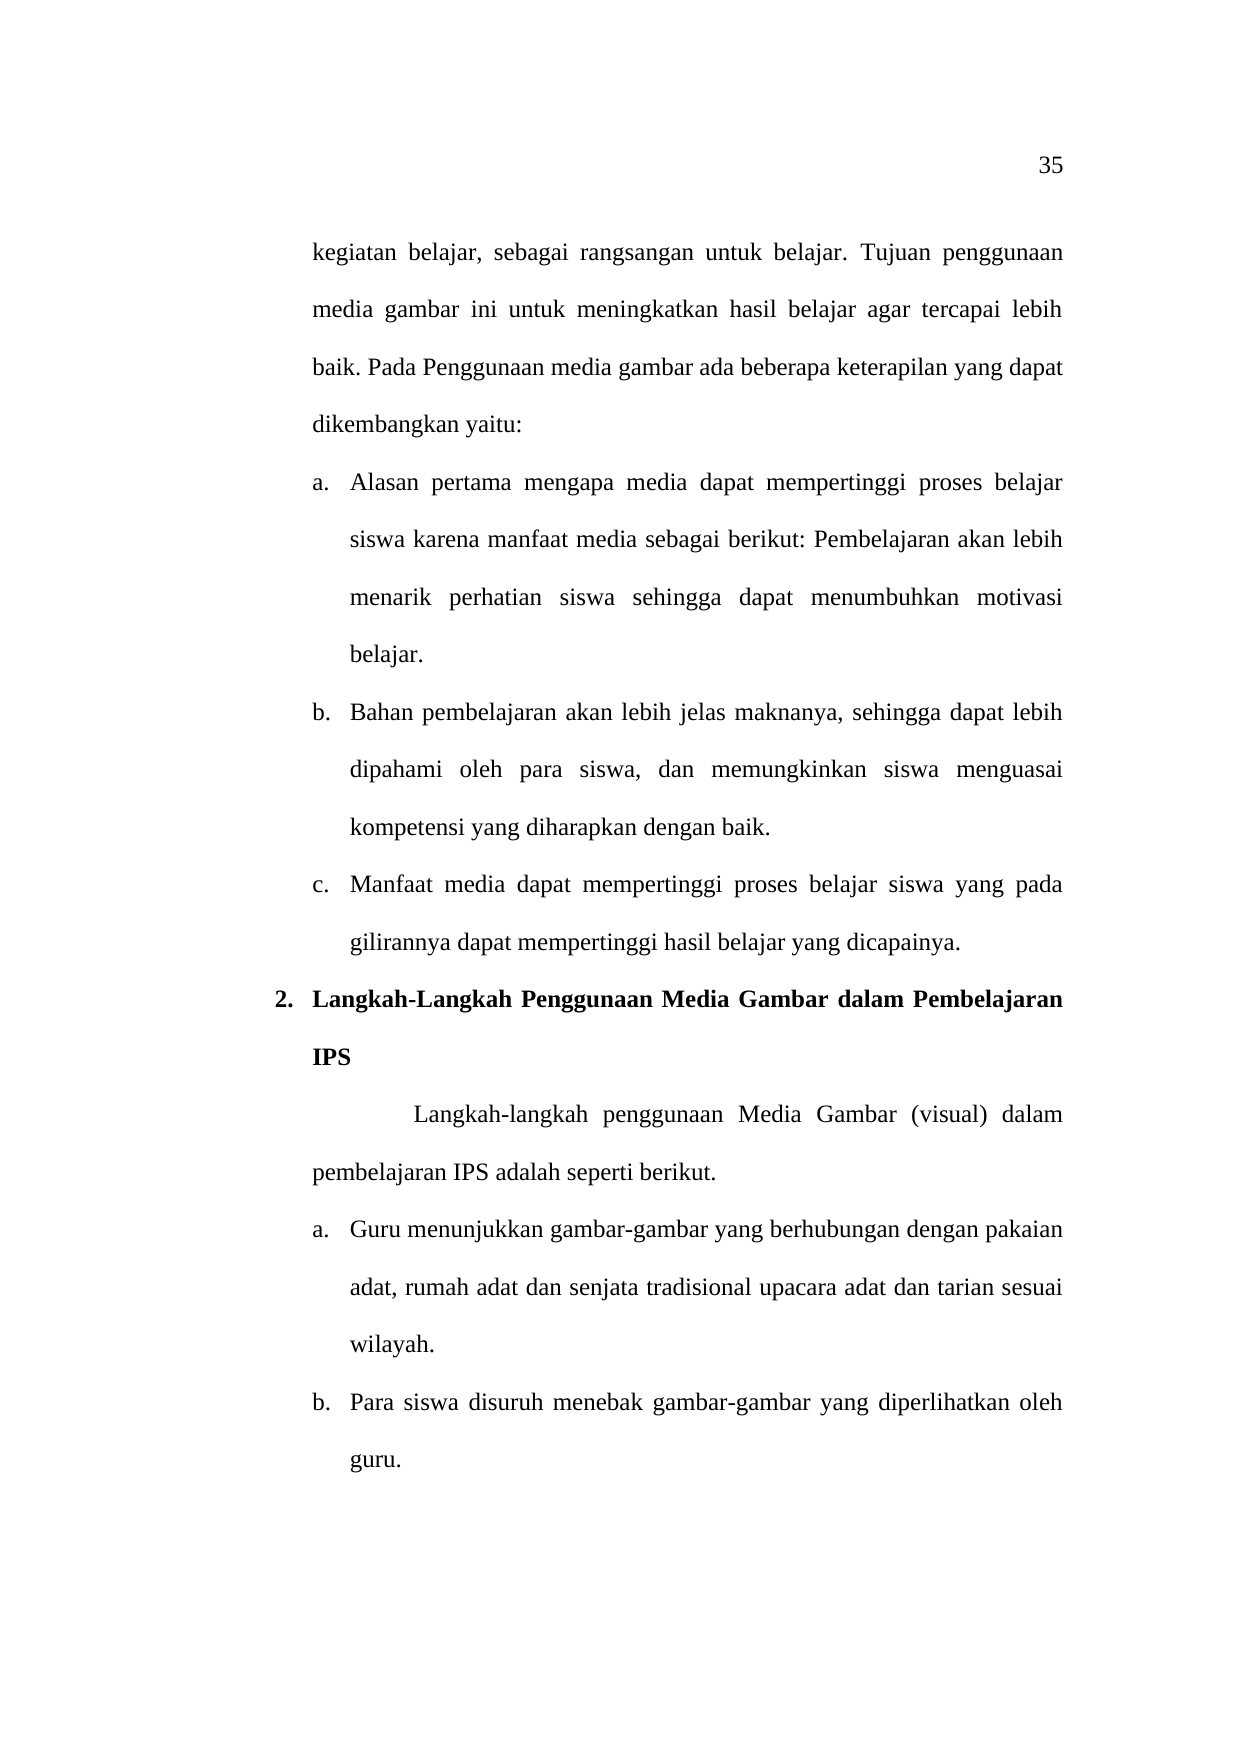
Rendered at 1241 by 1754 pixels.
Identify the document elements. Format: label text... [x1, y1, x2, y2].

list Alasan pertama mengapa media dapat mempertinggi proses belajar siswa karena manfaat media sebagai berikut: Pembelajaran akan lebih menarik perhatian siswa sehingga dapat menumbuhkan motivasi belajar. [312, 467, 1063, 668]
list Langkah-Langkah Penggunaan Media Gambar dalam Pembelajaran IPS [274, 984, 1063, 1071]
list Guru menunjukkan gambar-gambar yang berhubungan dengan pakaian adat, rumah adat dan senjata tradisional upacara adat dan tarian sesuai wilayah. [312, 1214, 1063, 1358]
list Para siswa disuruh menebak gambar-gambar yang diperlihatkan oleh guru. [312, 1387, 1063, 1473]
list Manfaat media dapat mempertinggi proses belajar siswa yang pada gilirannya dapat mempertinggi hasil belajar yang dicapainya. [312, 869, 1063, 956]
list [312, 237, 1063, 438]
list Langkah-langkah penggunaan Media Gambar (visual) dalam pembelajaran IPS adalah seperti berikut. [312, 1099, 1063, 1186]
list Bahan pembelajaran akan lebih jelas maknanya, sehingga dapat lebih dipahami oleh para siswa, dan memungkinkan siswa menguasai kompetensi yang diharapkan dengan baik. [312, 697, 1063, 841]
